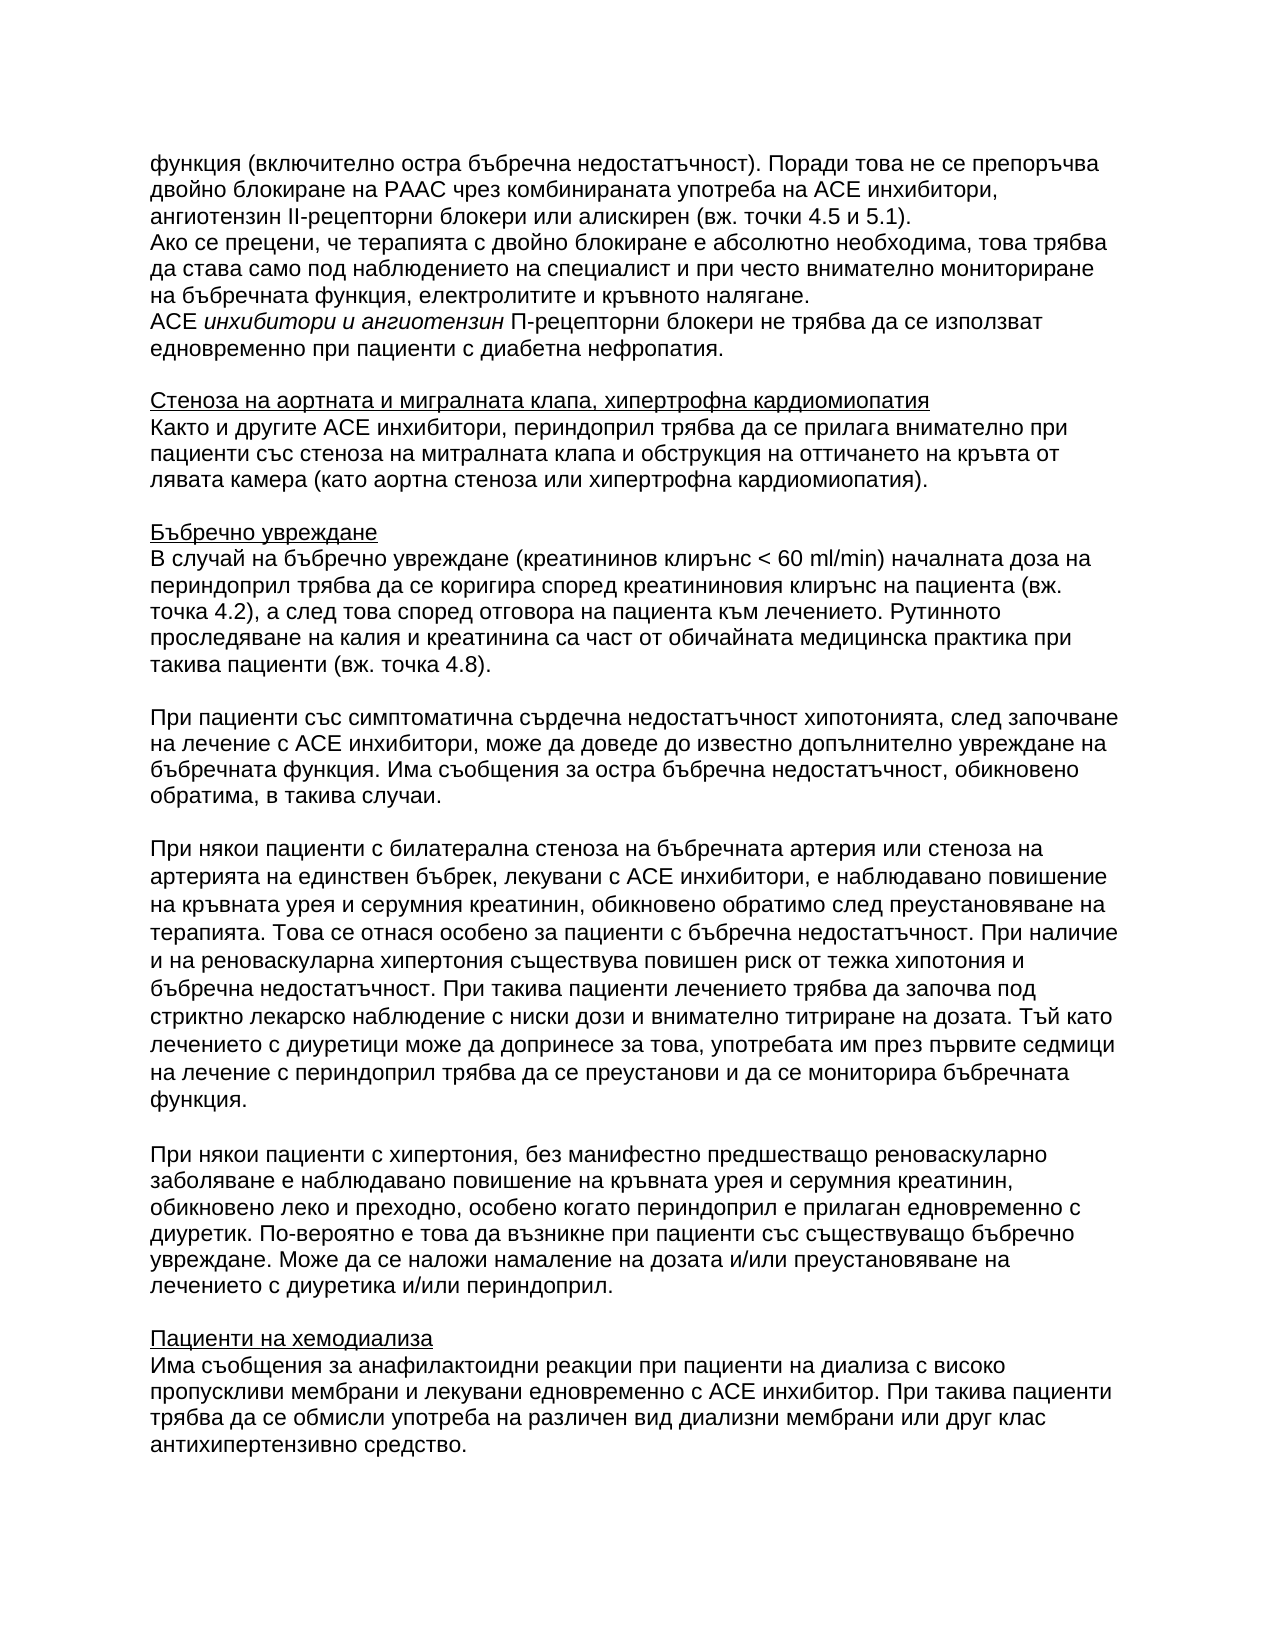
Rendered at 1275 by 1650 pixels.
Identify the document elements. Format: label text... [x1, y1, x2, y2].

text Бъбречно увреждане [150, 519, 1125, 545]
text АСЕ инхибитори и ангиотензин П-рецепторни блокери не трябва да се използват едновременно при пациенти с диабетна нефропатия. [150, 308, 1125, 361]
text Стеноза на аортната и мигралната клапа, хипертрофна кардиомиопатия [150, 387, 1125, 413]
text При някои пациенти с билатерална стеноза на бъбречната артерия или стеноза на артерията на единствен бъбрек, лекувани с АСЕ инхибитори, е наблюдавано повишение на кръвната урея и серумния креатинин, обикновено обратимо след преустановяване на терапията. Това се отнася особено за пациенти с бъбречна недостатъчност. При наличие и на реноваскуларна хипертония съществува повишен риск от тежка хипотония и бъбречна недостатъчност. При такива пациенти лечението трябва да започва под стриктно лекарско наблюдение с ниски дози и внимателно титриране на дозата. Тъй като лечението с диуретици може да допринесе за това, употребата им през първите седмици на лечение с периндоприл трябва да се преустанови и да се мониторира бъбречната функция. [150, 835, 1125, 1113]
text Пациенти на хемодиализа [150, 1325, 1125, 1352]
text При пациенти със симптоматична сърдечна недостатъчност хипотонията, след започване на лечение с АСЕ инхибитори, може да доведе до известно допълнително увреждане на бъбречната функция. Има съобщения за остра бъбречна недостатъчност, обикновено обратима, в такива случаи. [150, 703, 1125, 809]
text Има съобщения за анафилактоидни реакции при пациенти на диализа с високо пропускливи мембрани и лекувани едновременно с АСЕ инхибитор. При такива пациенти трябва да се обмисли употреба на различен вид диализни мембрани или друг клас антихипертензивно средство. [150, 1352, 1125, 1457]
text Ако се прецени, че терапията с двойно блокиране е абсолютно необходима, това трябва да става само под наблюдението на специалист и при често внимателно мониториране на бъбречната функция, електролитите и кръвното налягане. [150, 229, 1125, 308]
text В случай на бъбречно увреждане (креатининов клирънс < 60 ml/min) началната доза на периндоприл трябва да се коригира според креатининовия клирънс на пациента (вж. точка 4.2), а след това според отговора на пациента към лечението. Рутинното проследяване на калия и креатинина са част от обичайната медицинска практика при такива пациенти (вж. точка 4.8). [150, 545, 1125, 677]
text При някои пациенти с хипертония, без манифестно предшестващо реноваскуларно заболяване е наблюдавано повишение на кръвната урея и серумния креатинин, обикновено леко и преходно, особено когато периндоприл е прилаган едновременно с диуретик. По-вероятно е това да възникне при пациенти със съществуващо бъбречно увреждане. Може да се наложи намаление на дозата и/или преустановяване на лечението с диуретика и/или периндоприл. [150, 1141, 1125, 1299]
text Както и другите АСЕ инхибитори, периндоприл трябва да се прилага внимателно при пациенти със стеноза на митралната клапа и обструкция на оттичането на кръвта от лявата камера (като аортна стеноза или хипертрофна кардиомиопатия). [150, 413, 1125, 493]
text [150, 150, 1125, 229]
